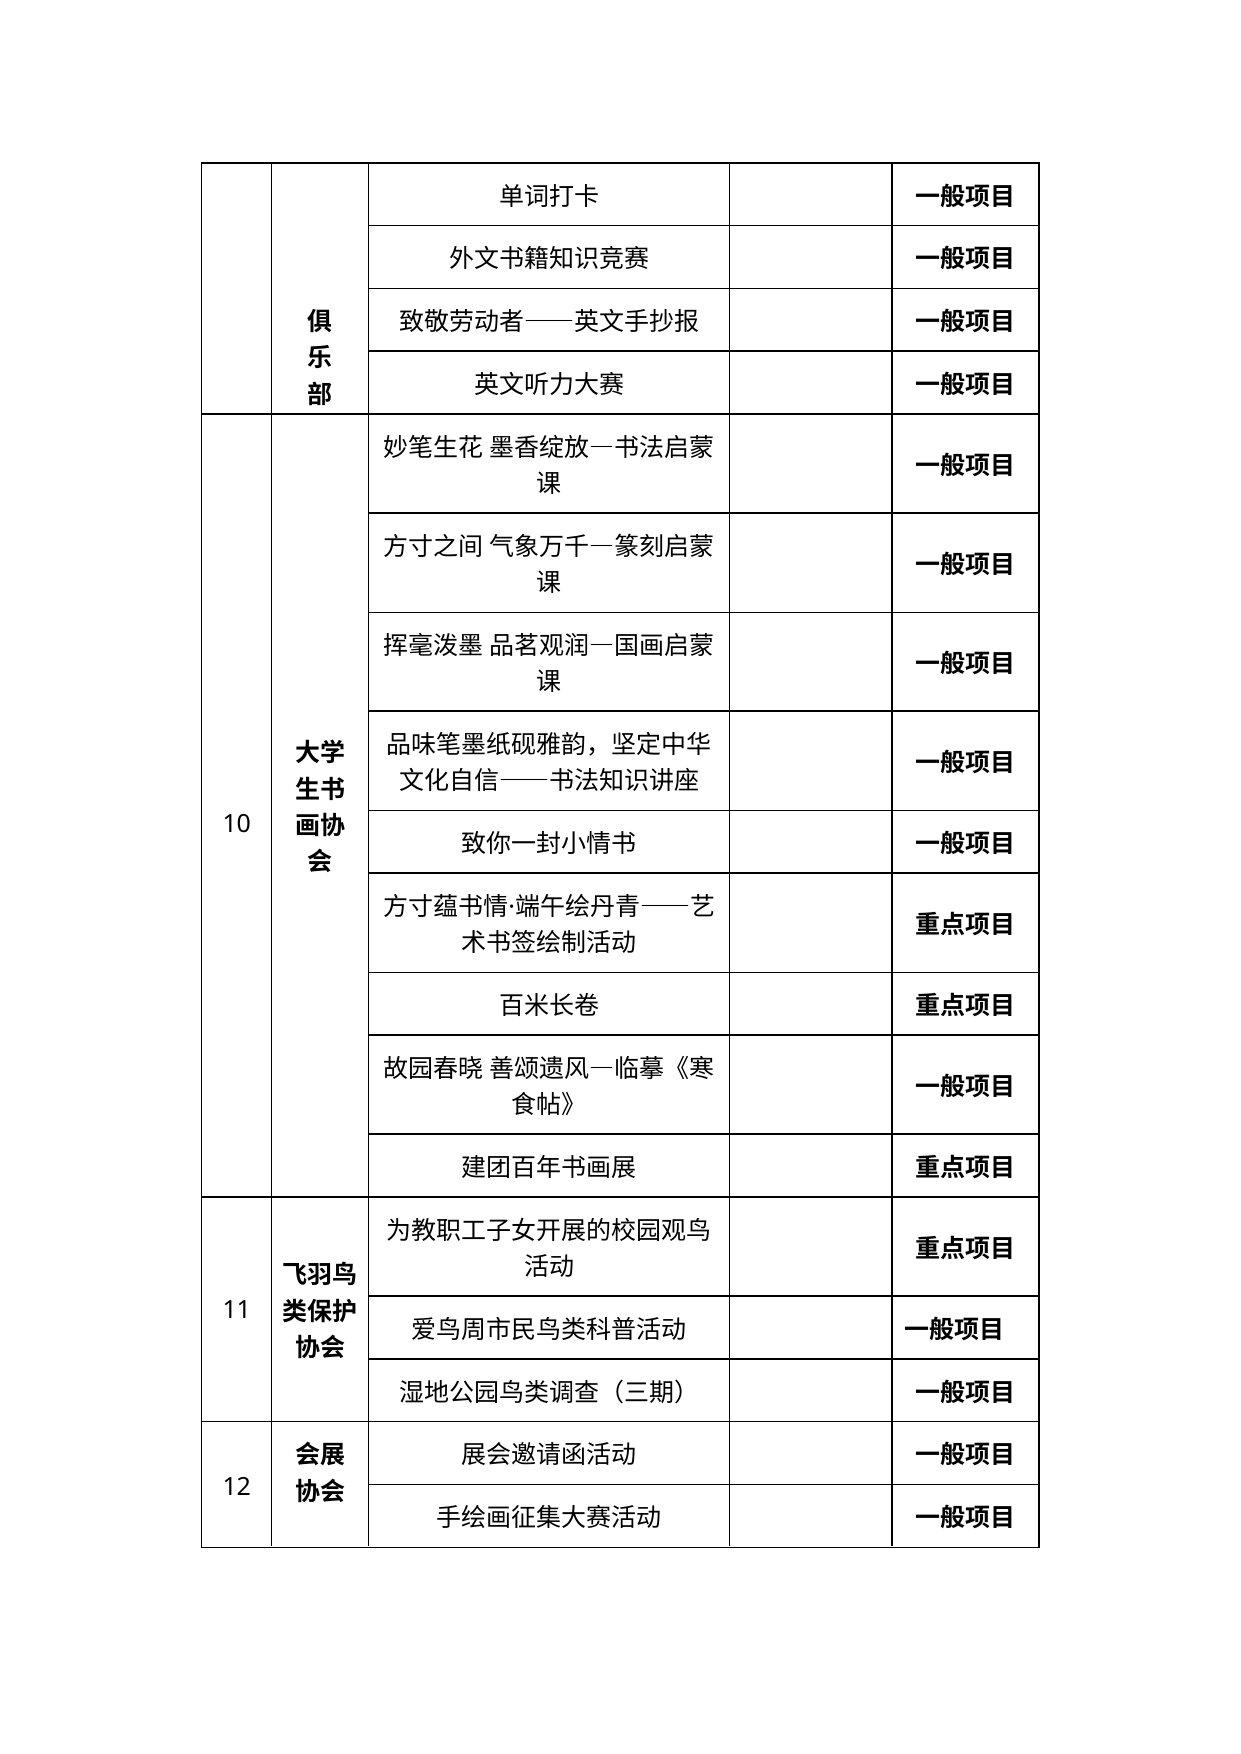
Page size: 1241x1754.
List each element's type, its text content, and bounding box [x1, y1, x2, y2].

table_cell 12 [202, 1422, 271, 1546]
table_cell [730, 973, 891, 1034]
table_cell 展会邀请函活动 [369, 1422, 729, 1483]
table_cell 百米长卷 [369, 973, 729, 1034]
table_cell [730, 289, 891, 350]
table_cell 一般项目 [893, 289, 1038, 350]
table_cell 一般项目 [893, 352, 1038, 413]
table_cell [730, 352, 891, 413]
table_cell [730, 1422, 891, 1483]
table_cell [730, 712, 891, 809]
table_cell 一般项目 [893, 1485, 1038, 1546]
table_cell 一般项目 [893, 712, 1038, 809]
table_cell 爱鸟周市民鸟类科普活动 [369, 1297, 729, 1358]
table_cell [730, 811, 891, 872]
table_cell 10 [202, 415, 271, 1196]
table_cell [730, 874, 891, 971]
table_cell 一般项目 [893, 514, 1038, 611]
table_cell 重点项目 [893, 1135, 1038, 1196]
table_cell 妙笔生花 墨香绽放—书法启蒙课 [369, 415, 729, 512]
table_cell 致你一封小情书 [369, 811, 729, 872]
table_cell 建团百年书画展 [369, 1135, 729, 1196]
table_cell 为教职工子女开展的校园观鸟活动 [369, 1198, 729, 1295]
table_cell [730, 613, 891, 710]
table_cell [730, 1198, 891, 1295]
table_cell 方寸之间 气象万千—篆刻启蒙课 [369, 514, 729, 611]
table_cell 一般项目 [893, 1036, 1038, 1133]
table_cell [730, 1297, 891, 1358]
table_cell [730, 1036, 891, 1133]
table_cell [730, 514, 891, 611]
table_cell 一般项目 [893, 1422, 1038, 1483]
table_cell 一般项目 [893, 226, 1038, 288]
table_cell 故园春晓 善颂遗风—临摹《寒食帖》 [369, 1036, 729, 1133]
table_cell 大学生书画协会 [272, 415, 368, 1196]
table_cell 英文听力大赛 [369, 352, 729, 413]
table_cell 品味笔墨纸砚雅韵，坚定中华文化自信——书法知识讲座 [369, 712, 729, 809]
table_cell 手绘画征集大赛活动 [369, 1485, 729, 1546]
table_cell 重点项目 [893, 973, 1038, 1034]
table_cell 11 [202, 1198, 271, 1421]
table_cell 一般项目 [893, 613, 1038, 710]
table_cell 外文书籍知识竞赛 [369, 226, 729, 288]
table_cell [730, 1135, 891, 1196]
table_cell 挥毫泼墨 品茗观润—国画启蒙课 [369, 613, 729, 710]
table_cell 湿地公园鸟类调查（三期） [369, 1360, 729, 1421]
table_cell 一般项目 [893, 811, 1038, 872]
table_cell 会展协会 [272, 1422, 368, 1546]
table_cell 一般项目 [893, 1360, 1038, 1421]
table_cell [730, 1360, 891, 1421]
table_cell 单词打卡 [369, 164, 729, 225]
table_cell [730, 164, 891, 225]
table_cell 方寸蕴书情·端午绘丹青——艺术书签绘制活动 [369, 874, 729, 971]
table_cell [730, 415, 891, 512]
table_cell [730, 1485, 891, 1546]
table_cell 飞羽鸟类保护协会 [272, 1198, 368, 1421]
table_cell 一般项目 [893, 1297, 1038, 1358]
table_cell [730, 226, 891, 288]
table_cell 重点项目 [893, 1198, 1038, 1295]
table_cell 一般项目 [893, 164, 1038, 225]
table_cell 重点项目 [893, 874, 1038, 971]
table_cell 致敬劳动者——英文手抄报 [369, 289, 729, 350]
table_cell 一般项目 [893, 415, 1038, 512]
